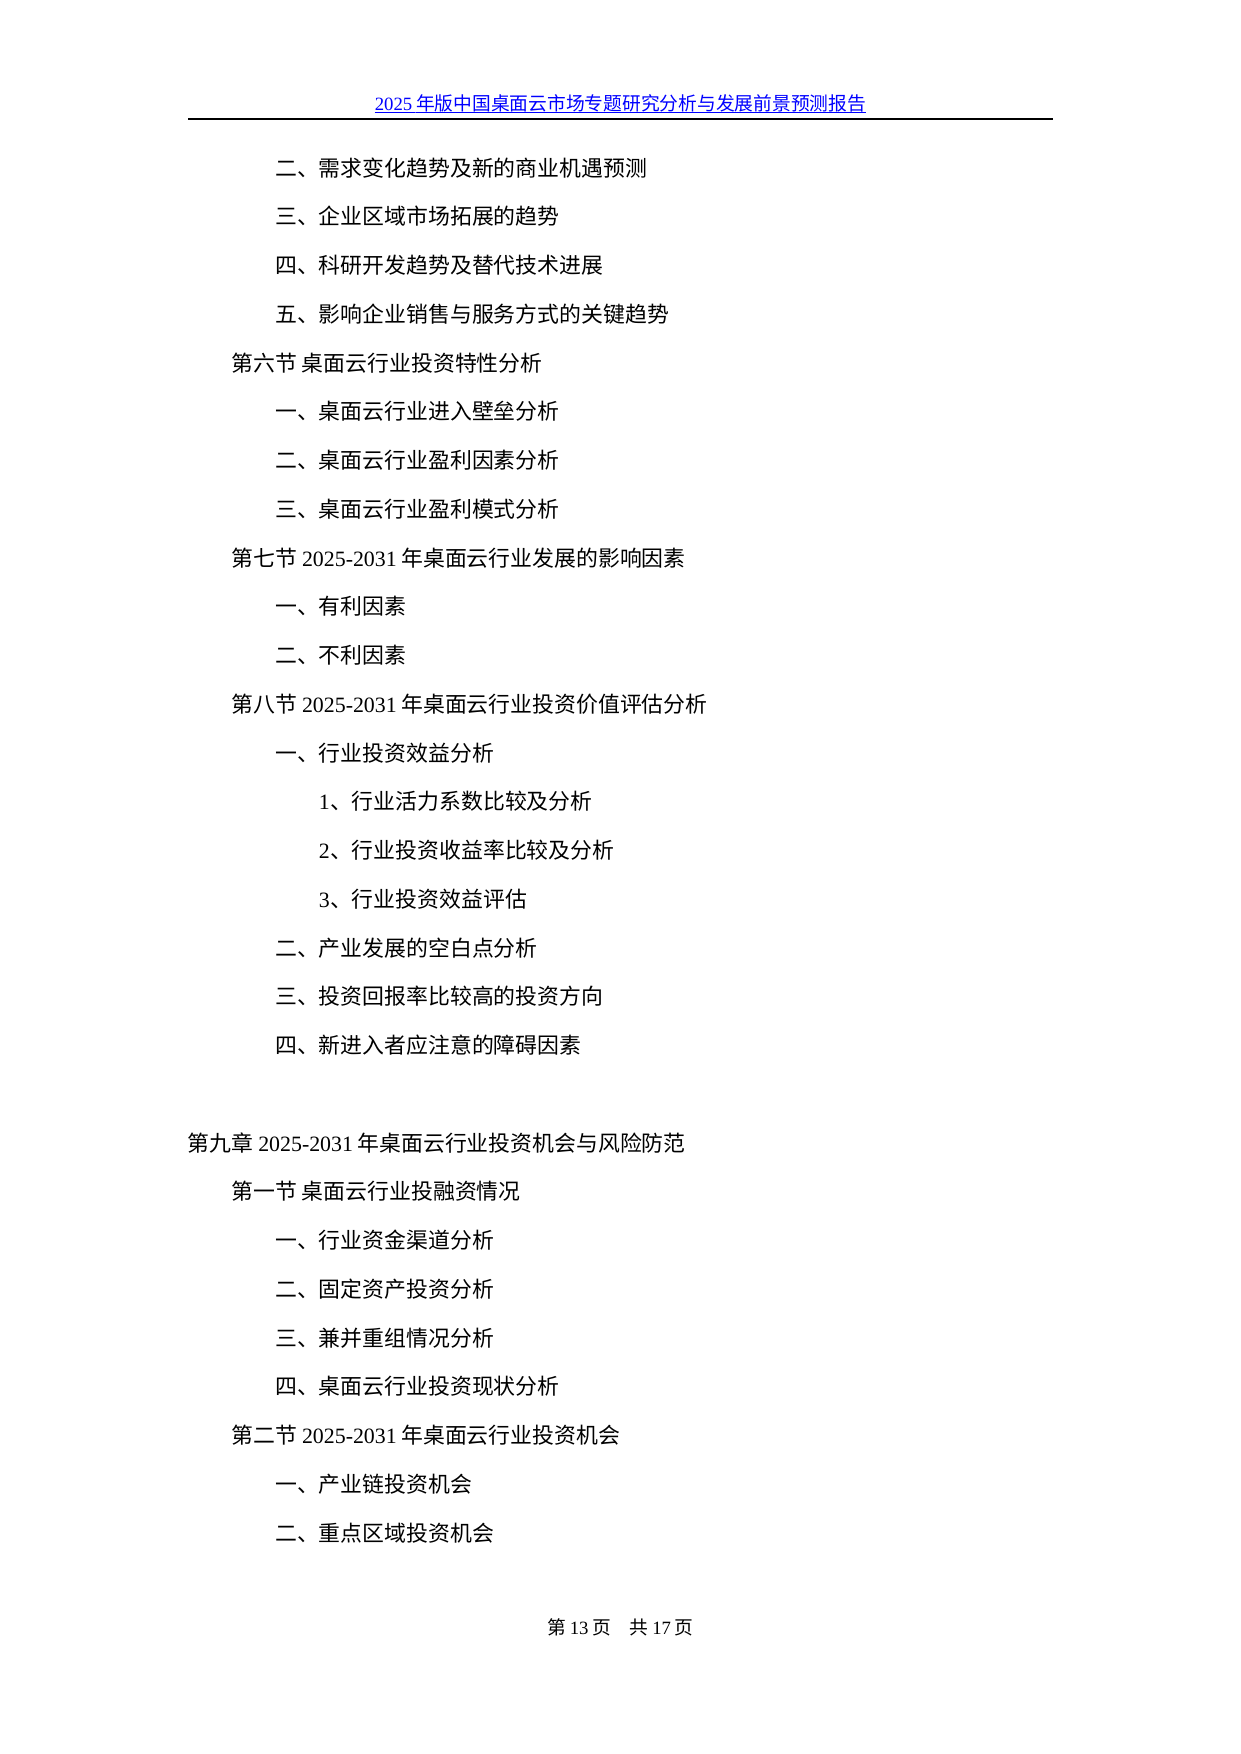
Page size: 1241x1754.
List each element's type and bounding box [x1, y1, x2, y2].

text [187, 150, 1053, 1548]
